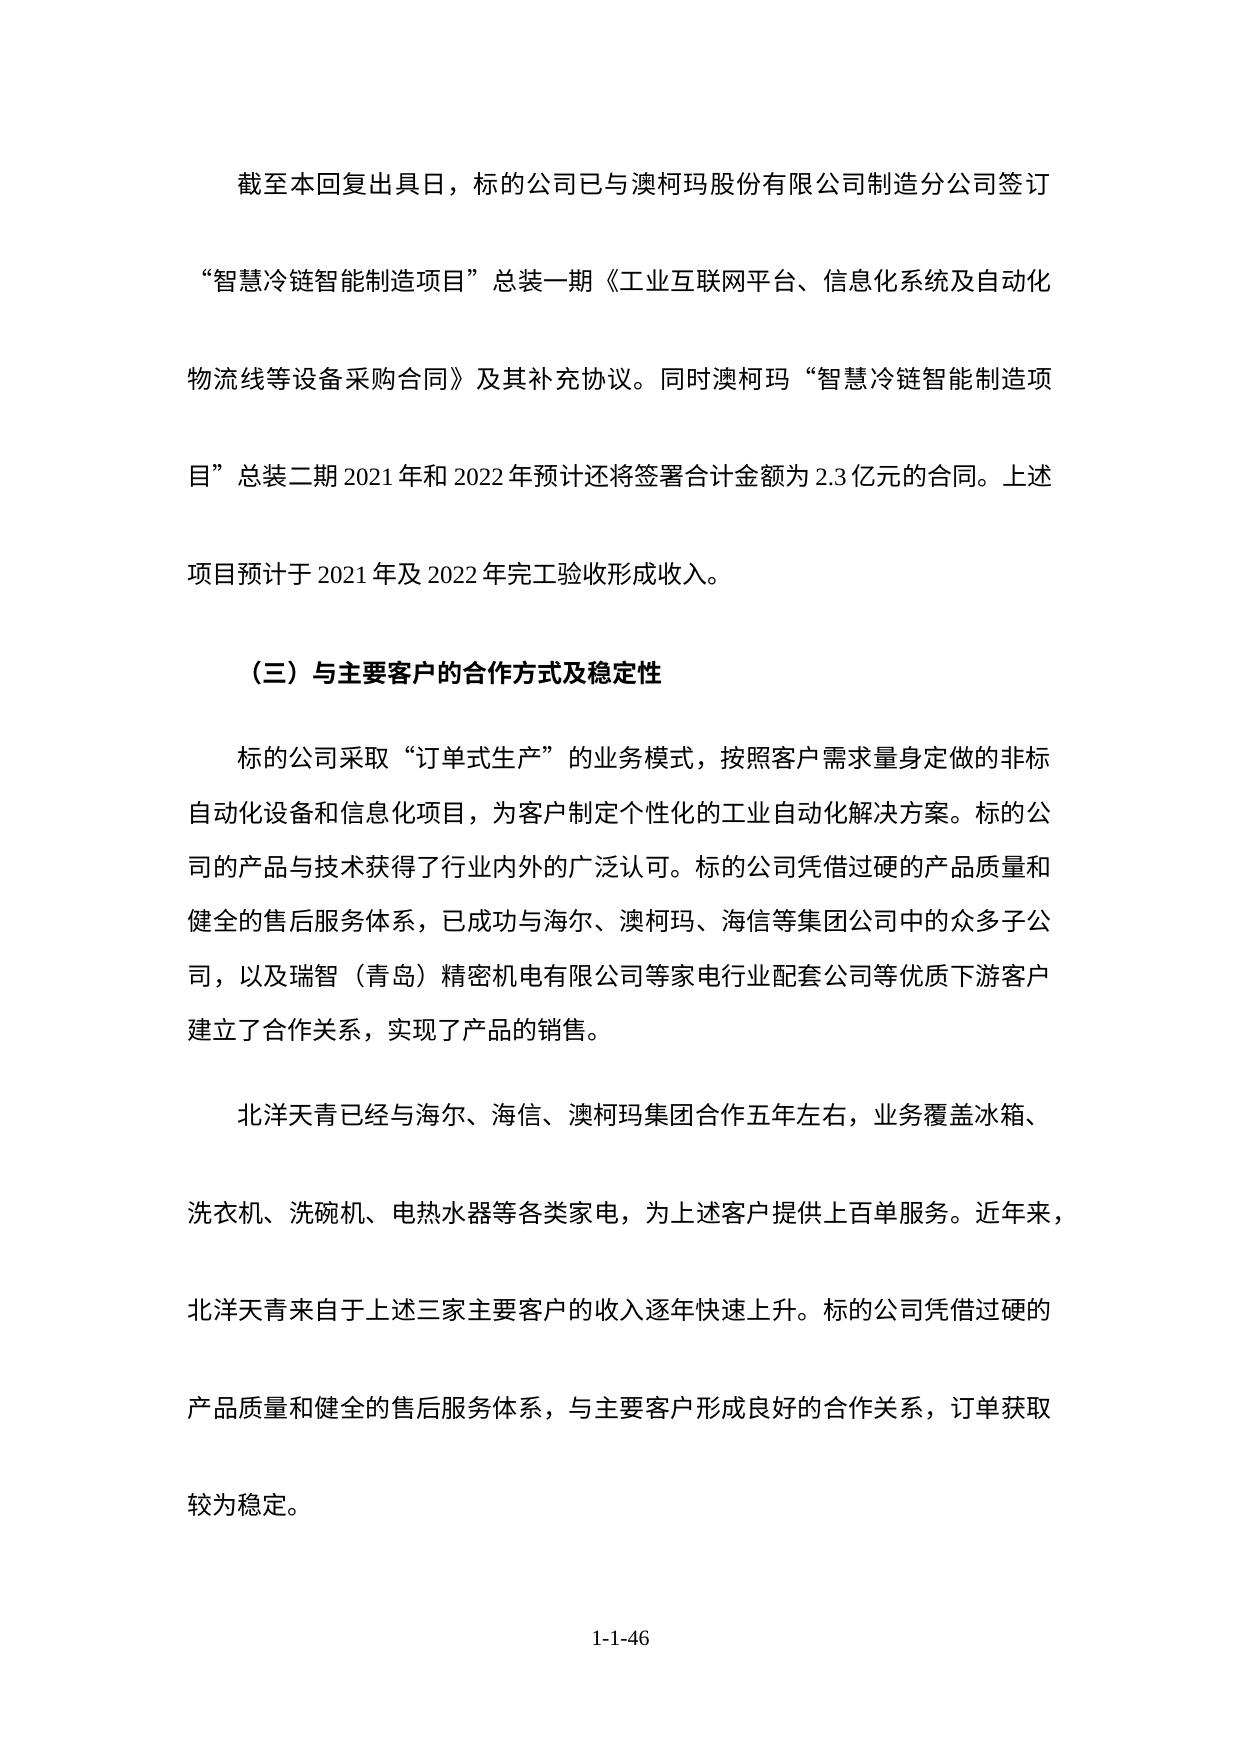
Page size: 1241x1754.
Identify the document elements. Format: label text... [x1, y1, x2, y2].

text 截至本回复出具日，标的公司已与澳柯玛股份有限公司制造分公司签订“智慧冷链智能制造项目”总装一期《工业互联网平台、信息化系统及自动化物流线等设备采购合同》及其补充协议。同时澳柯玛“智慧冷链智能制造项目”总装二期2021年和2022年预计还将签署合计金额为2.3亿元的合同。上述项目预计于2021年及2022年完工验收形成收入。 [187, 150, 1053, 605]
text 北洋天青已经与海尔、海信、澳柯玛集团合作五年左右，业务覆盖冰箱、洗衣机、洗碗机、电热水器等各类家电，为上述客户提供上百单服务。近年来，北洋天青来自于上述三家主要客户的收入逐年快速上升。标的公司凭借过硬的产品质量和健全的售后服务体系，与主要客户形成良好的合作关系，订单获取较为稳定。 [187, 1081, 1053, 1536]
text 标的公司采取“订单式生产”的业务模式，按照客户需求量身定做的非标自动化设备和信息化项目，为客户制定个性化的工业自动化解决方案。标的公司的产品与技术获得了行业内外的广泛认可。标的公司凭借过硬的产品质量和健全的售后服务体系，已成功与海尔、澳柯玛、海信等集团公司中的众多子公司，以及瑞智（青岛）精密机电有限公司等家电行业配套公司等优质下游客户建立了合作关系，实现了产品的销售。 [187, 739, 1053, 1047]
text （三）与主要客户的合作方式及稳定性 [187, 639, 1053, 704]
